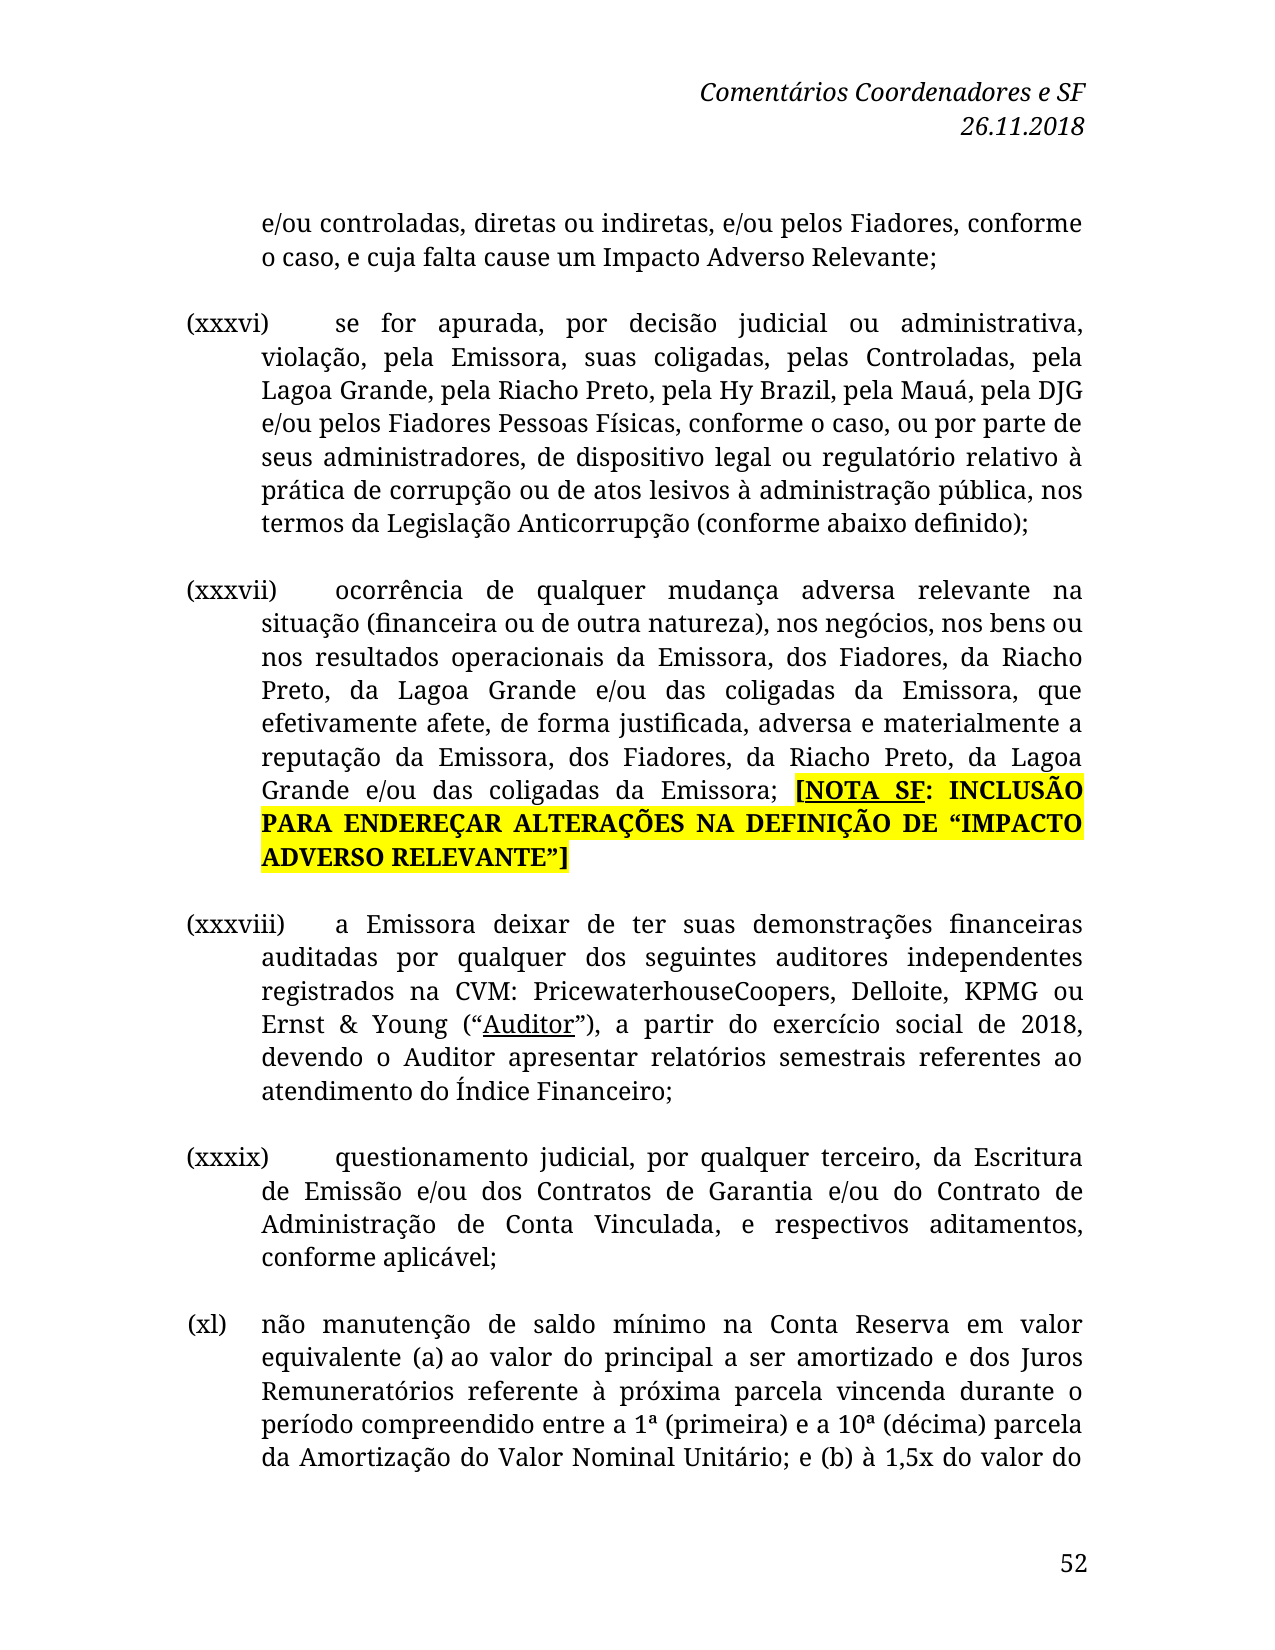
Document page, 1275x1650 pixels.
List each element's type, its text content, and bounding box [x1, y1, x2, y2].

list se for apurada, por decisão judicial ou administrativa, violação, pela Emissora, suas coligadas, pelas Controladas, pela Lagoa Grande, pela Riacho Preto, pela Hy Brazil, pela Mauá, pela DJG e/ou pelos Fiadores Pessoas Físicas, conforme o caso, ou por parte de seus administradores, de dispositivo legal ou regulatório relativo à prática de corrupção ou de atos lesivos à administração pública, nos termos da Legislação Anticorrupção (conforme abaixo definido); [186, 306, 1084, 539]
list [187, 1307, 1084, 1473]
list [186, 206, 1084, 273]
list ocorrência de qualquer mudança adversa relevante na situação (financeira ou de outra natureza), nos negócios, nos bens ou nos resultados operacionais da Emissora, dos Fiadores, da Riacho Preto, da Lagoa Grande e/ou das coligadas da Emissora, que efetivamente afete, de forma justificada, adversa e materialmente a reputação da Emissora, dos Fiadores, da Riacho Preto, da Lagoa Grande e/ou das coligadas da Emissora; [NOTA SF: INCLUSÃO PARA ENDEREÇAR ALTERAÇÕES NA DEFINIÇÃO DE “IMPACTO ADVERSO RELEVANTE”] [186, 573, 1084, 873]
list questionamento judicial, por qualquer terceiro, da Escritura de Emissão e/ou dos Contratos de Garantia e/ou do Contrato de Administração de Conta Vinculada, e respectivos aditamentos, conforme aplicável; [186, 1140, 1084, 1273]
list a Emissora deixar de ter suas demonstrações financeiras auditadas por qualquer dos seguintes auditores independentes registrados na CVM: PricewaterhouseCoopers, Delloite, KPMG ou Ernst & Young (“Auditor”), a partir do exercício social de 2018, devendo o Auditor apresentar relatórios semestrais referentes ao atendimento do Índice Financeiro; [186, 907, 1084, 1107]
